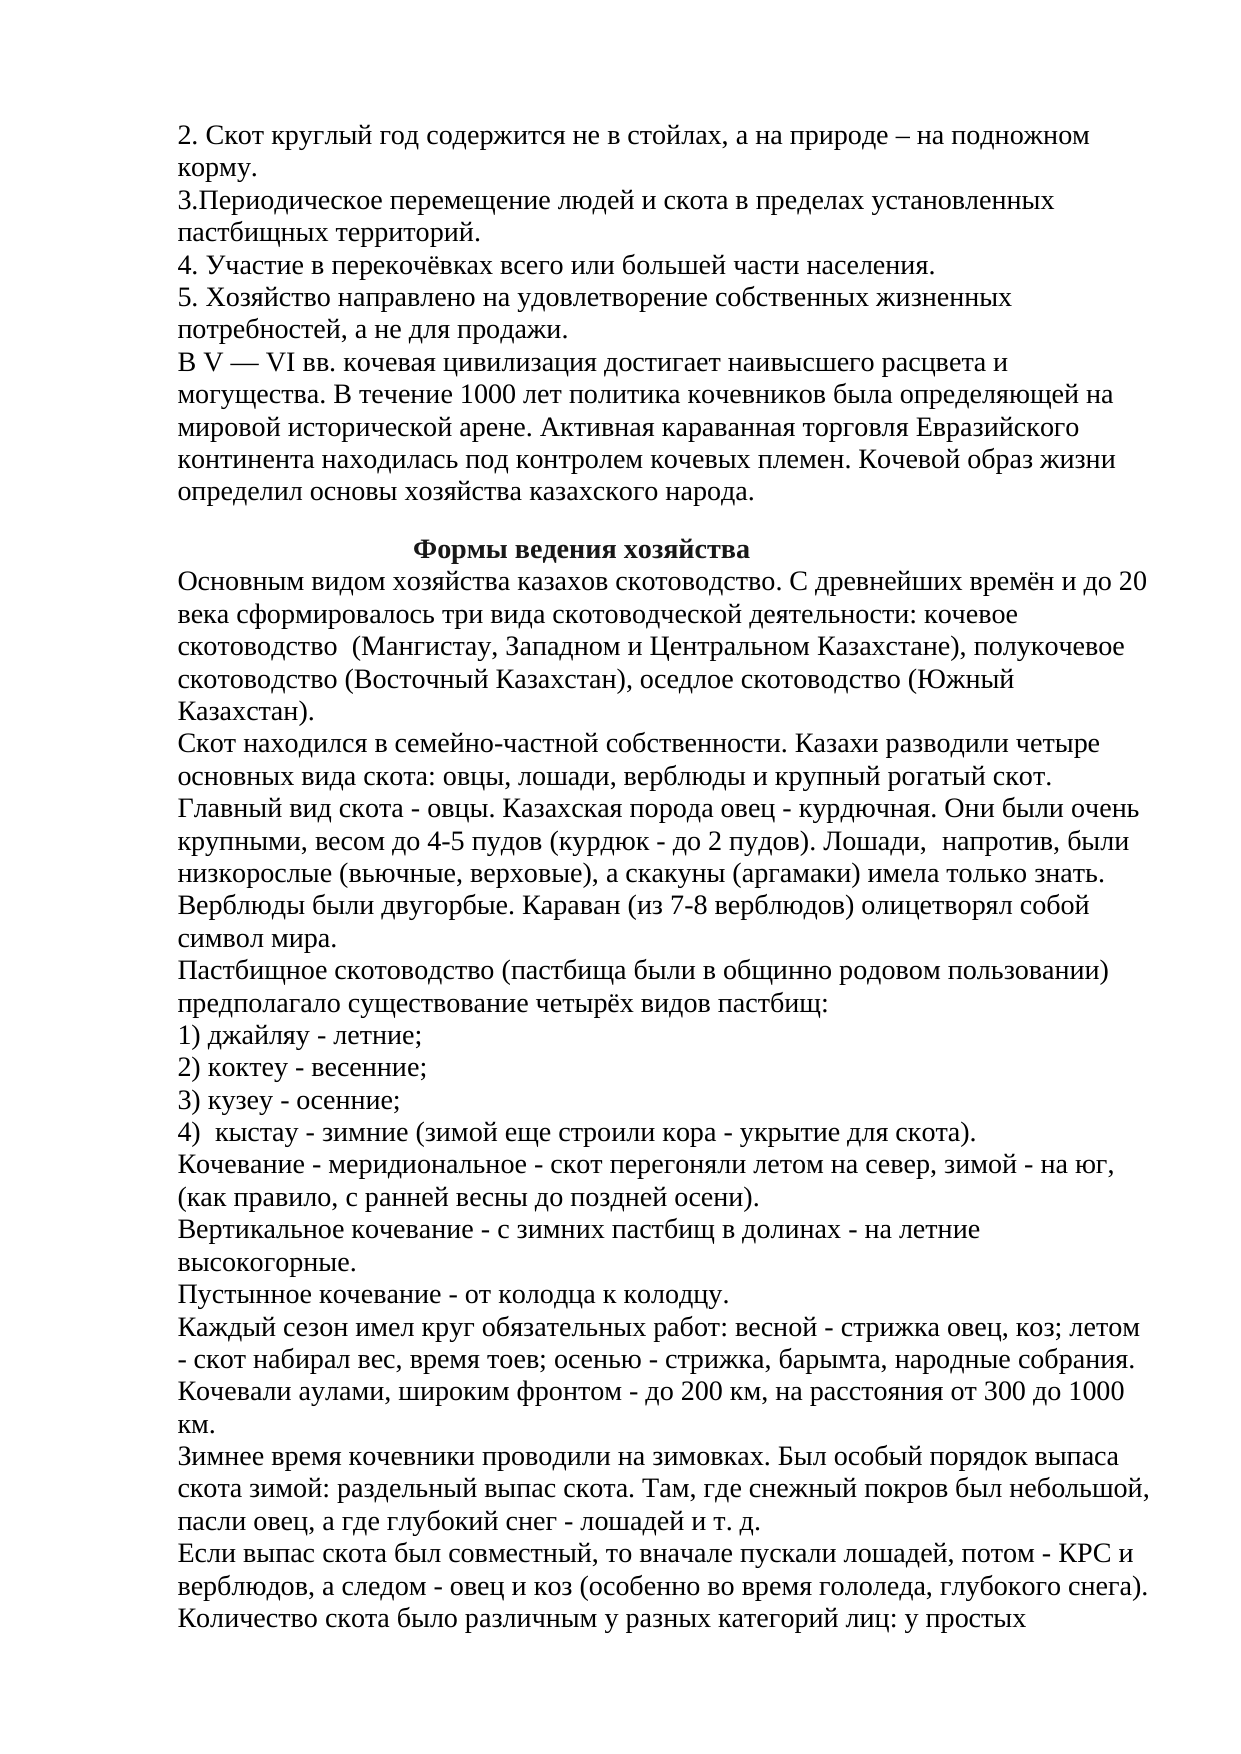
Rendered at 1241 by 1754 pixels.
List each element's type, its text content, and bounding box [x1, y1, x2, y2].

text Основным видом хозяйства казахов скотоводство. С древнейших времён и до 20 века сформировалось три вида скотоводческой деятельности: кочевое скотоводство (Мангистау, Западном и Центральном Казахстане), полукочевое скотоводство (Восточный Казахстан), оседлое скотоводство (Южный Казахстан). [177, 564, 1152, 726]
text В V — VI вв. кочевая цивилизация достигает наивысшего расцвета и могущества. В течение 1000 лет политика кочевников была определяющей на мировой исторической арене. Активная караванная торговля Евразийского континента находилась под контролем кочевых племен. Кочевой образ жизни определил основы хозяйства казахского народа. [177, 345, 1152, 507]
text Кочевали аулами, широким фронтом - до 200 км, на расстояния от 300 до 1000 км. [177, 1374, 1152, 1439]
text 4) кыстау - зимние (зимой еще строили кора - укрытие для скота). [177, 1115, 1152, 1148]
text Кочевание - меридиональное - скот перегоняли летом на север, зимой - на юг, (как правило, с ранней весны до поздней осени). [177, 1148, 1152, 1212]
text Скот находился в семейно-частной собственности. Казахи разводили четыре основных вида скота: овцы, лошади, верблюды и крупный рогатый скот. Главный вид скота - овцы. Казахская порода овец - курдючная. Они были очень крупными, весом до 4-5 пудов (курдюк - до 2 пудов). Лошади, напротив, были низкорослые (вьючные, верховые), а скакуны (аргамаки) имела только знать. Верблюды были двугорбые. Караван (из 7-8 верблюдов) олицетворял собой символ мира. [177, 726, 1152, 953]
text 5. Хозяйство направлено на удовлетворение собственных жизненных потребностей, а не для продажи. [177, 280, 1152, 345]
text Пастбищное скотоводство (пастбища были в общинно родовом пользовании) предполагало существование четырёх видов пастбищ: [177, 953, 1152, 1018]
text Каждый сезон имел круг обязательных работ: весной - стрижка овец, коз; летом - скот набирал вес, время тоев; осенью - стрижка, барымта, народные собрания. [177, 1309, 1152, 1374]
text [177, 1536, 1152, 1633]
text 4. Участие в перекочёвках всего или большей части населения. [177, 248, 1152, 280]
text Пустынное кочевание - от колодца к колодцу. [177, 1277, 1152, 1309]
text 2. Скот круглый год содержится не в стойлах, а на природе – на подножном корму. [177, 118, 1152, 183]
text 2) коктеу - весенние; [177, 1050, 1152, 1083]
text Формы ведения хозяйства [177, 532, 1152, 564]
text 1) джайляу - летние; [177, 1018, 1152, 1050]
text Зимнее время кочевники проводили на зимовках. Был особый порядок выпаса скота зимой: раздельный выпас скота. Там, где снежный покров был небольшой, пасли овец, а где глубокий снег - лошадей и т. д. [177, 1439, 1152, 1536]
text 3) кузеу - осенние; [177, 1083, 1152, 1115]
text Вертикальное кочевание - с зимних пастбищ в долинах - на летние высокогорные. [177, 1212, 1152, 1277]
text 3.Периодическое перемещение людей и скота в пределах установленных пастбищных территорий. [177, 183, 1152, 248]
